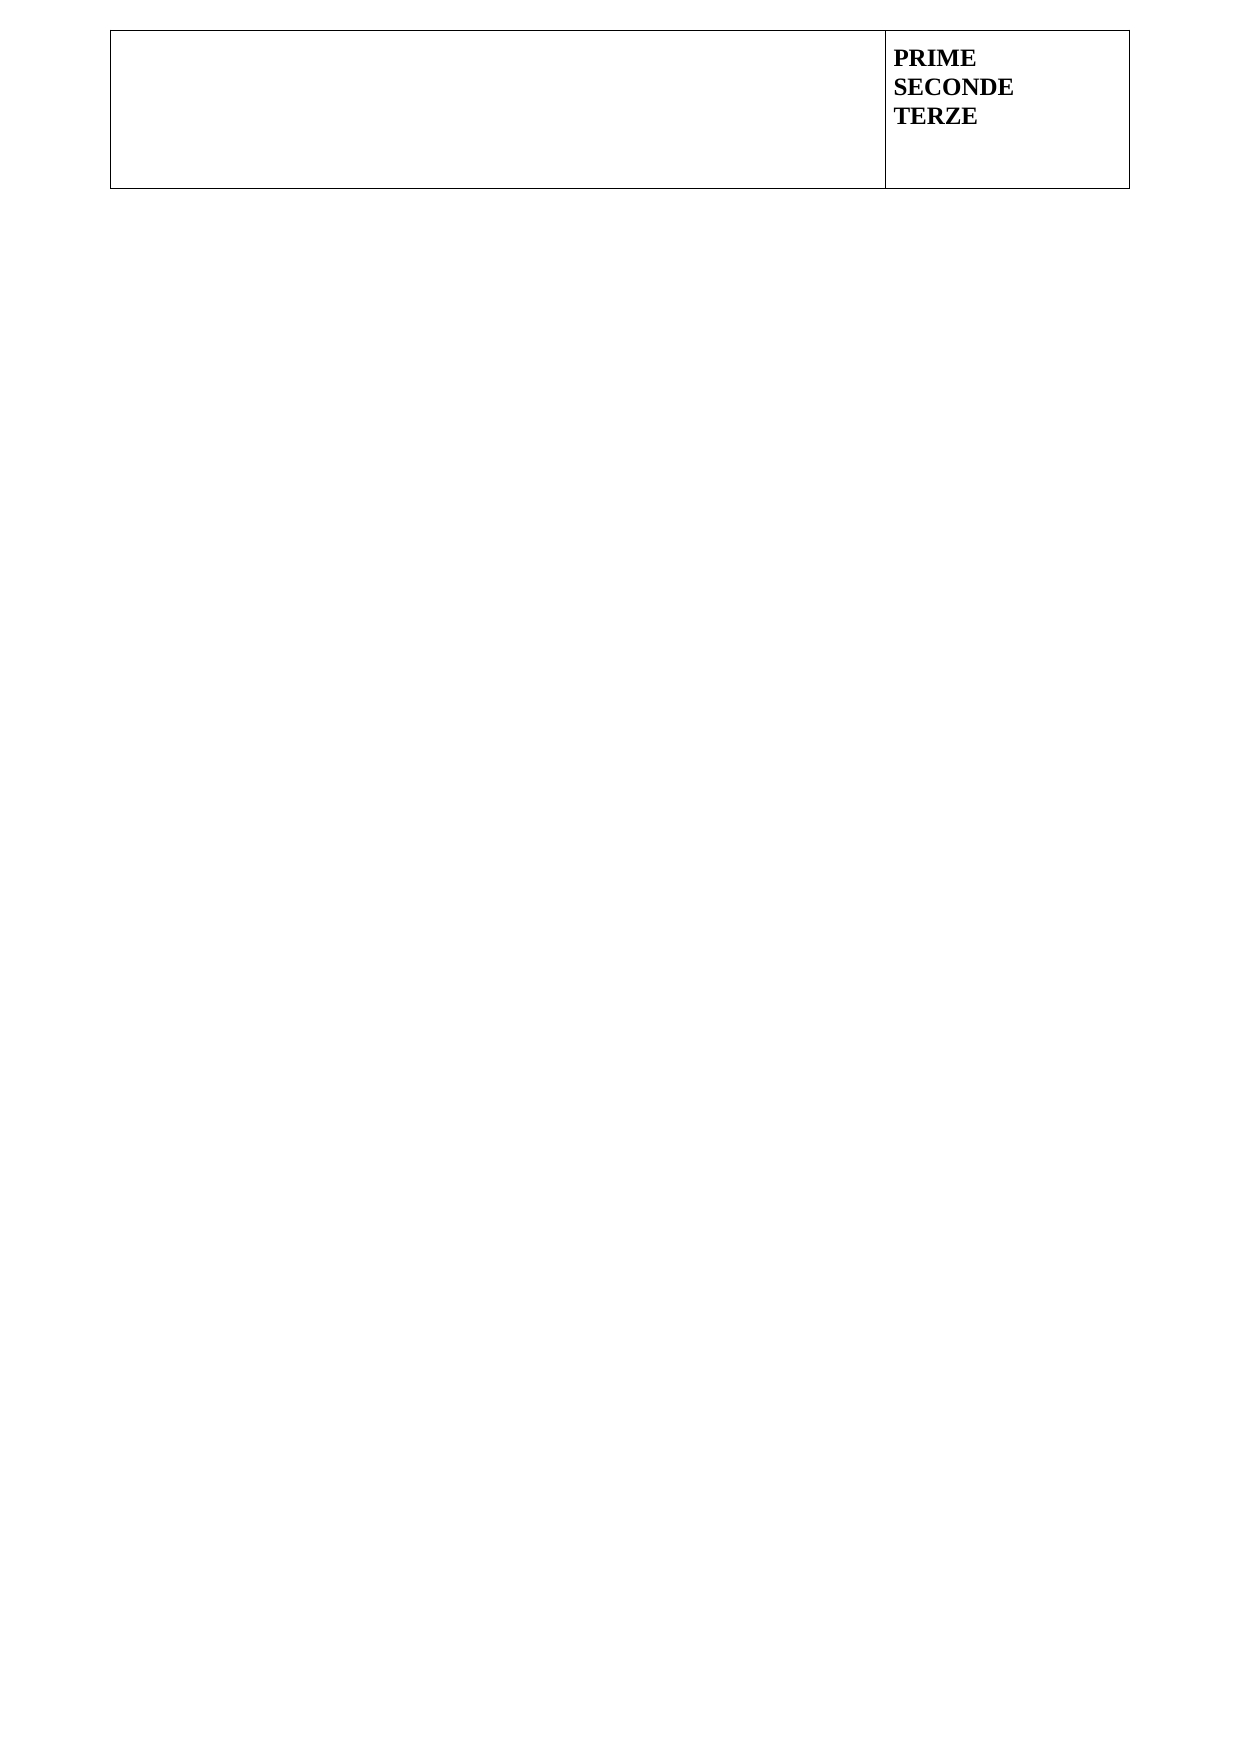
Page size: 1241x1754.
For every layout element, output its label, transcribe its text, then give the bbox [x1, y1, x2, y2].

table_cell [111, 31, 885, 187]
table_cell PRIME SECONDE TERZE [886, 31, 1129, 187]
